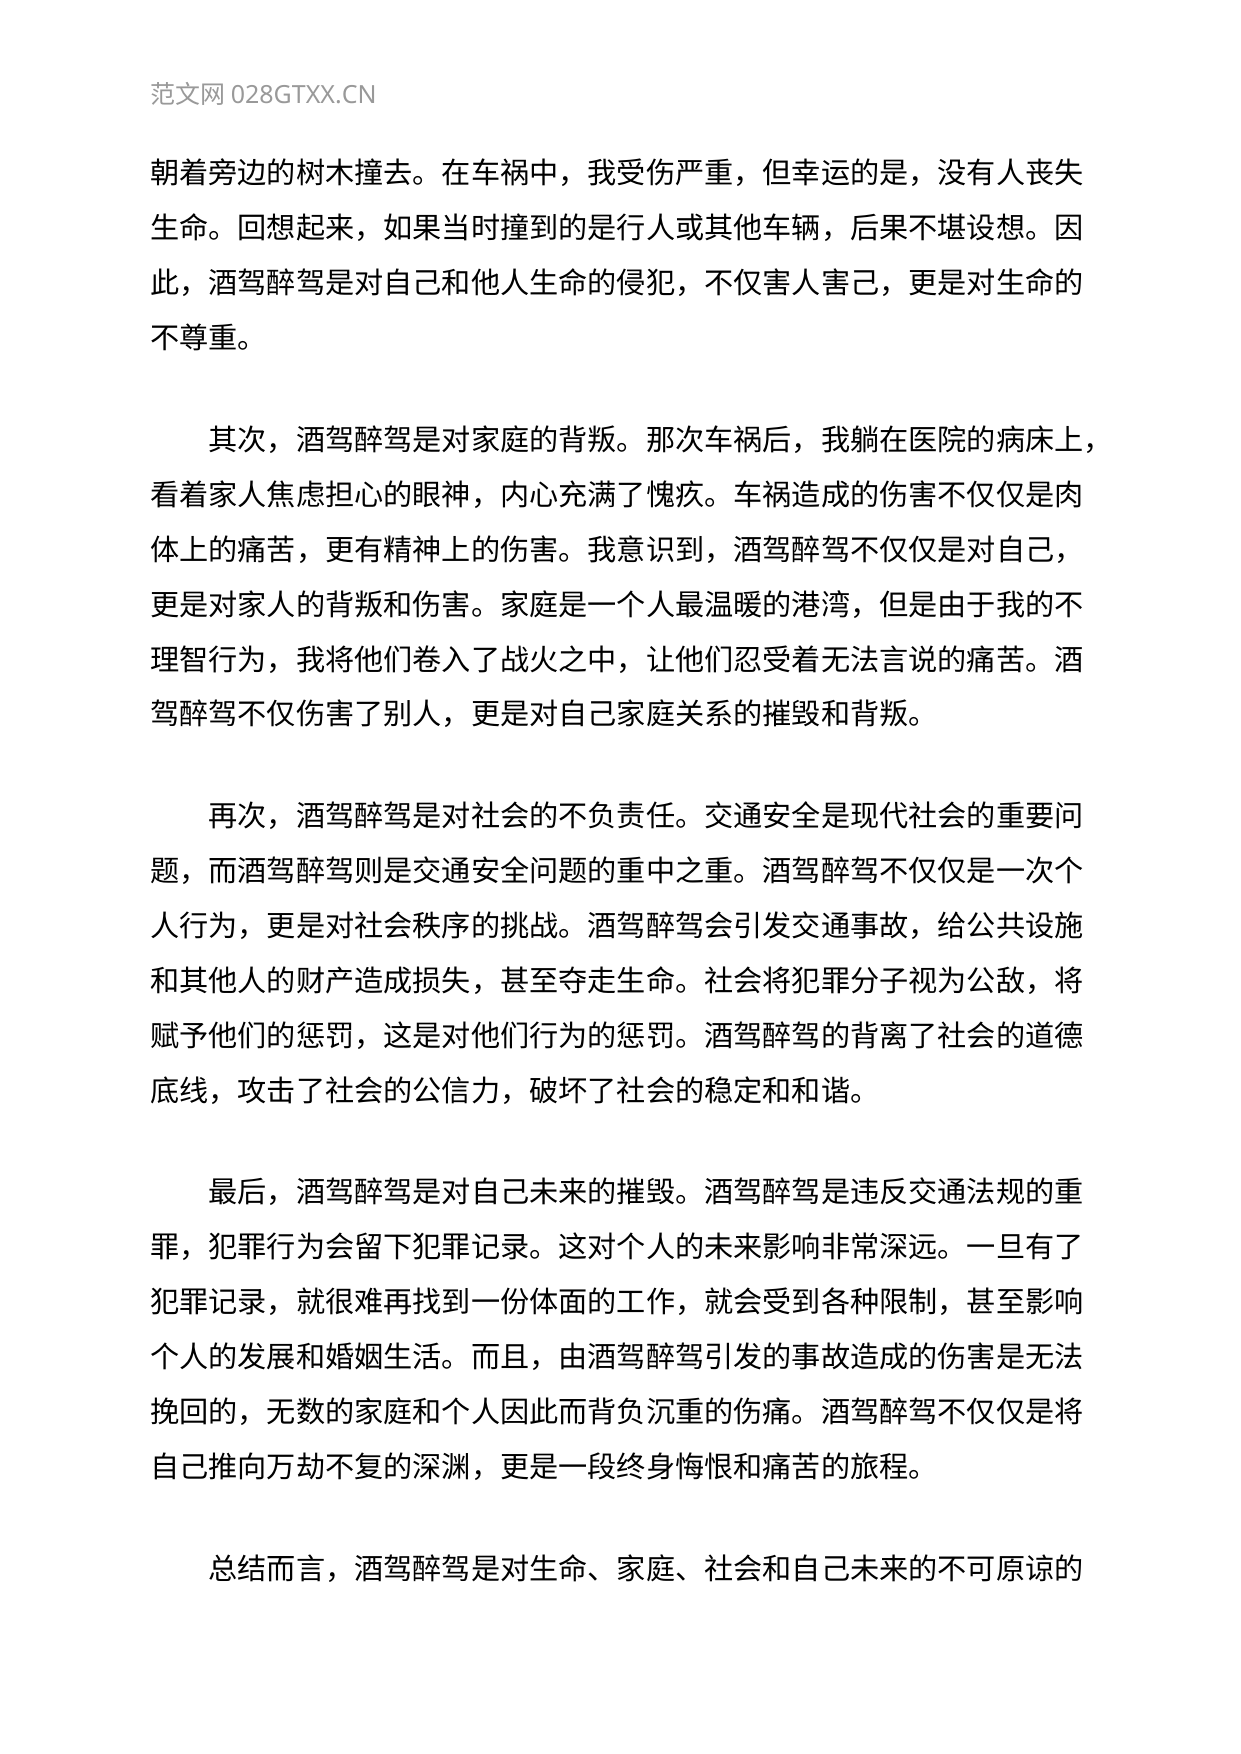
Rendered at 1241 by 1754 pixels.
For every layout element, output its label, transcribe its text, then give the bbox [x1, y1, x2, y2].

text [150, 1545, 1090, 1587]
text 最后，酒驾醉驾是对自己未来的摧毁。酒驾醉驾是违反交通法规的重罪，犯罪行为会留下犯罪记录。这对个人的未来影响非常深远。一旦有了犯罪记录，就很难再找到一份体面的工作，就会受到各种限制，甚至影响个人的发展和婚姻生活。而且，由酒驾醉驾引发的事故造成的伤害是无法挽回的，无数的家庭和个人因此而背负沉重的伤痛。酒驾醉驾不仅仅是将自己推向万劫不复的深渊，更是一段终身悔恨和痛苦的旅程。 [150, 1169, 1090, 1486]
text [150, 150, 1090, 357]
text 其次，酒驾醉驾是对家庭的背叛。那次车祸后，我躺在医院的病床上，看着家人焦虑担心的眼神，内心充满了愧疚。车祸造成的伤害不仅仅是肉体上的痛苦，更有精神上的伤害。我意识到，酒驾醉驾不仅仅是对自己，更是对家人的背叛和伤害。家庭是一个人最温暖的港湾，但是由于我的不理智行为，我将他们卷入了战火之中，让他们忍受着无法言说的痛苦。酒驾醉驾不仅伤害了别人，更是对自己家庭关系的摧毁和背叛。 [150, 416, 1090, 733]
text 再次，酒驾醉驾是对社会的不负责任。交通安全是现代社会的重要问题，而酒驾醉驾则是交通安全问题的重中之重。酒驾醉驾不仅仅是一次个人行为，更是对社会秩序的挑战。酒驾醉驾会引发交通事故，给公共设施和其他人的财产造成损失，甚至夺走生命。社会将犯罪分子视为公敌，将赋予他们的惩罚，这是对他们行为的惩罚。酒驾醉驾的背离了社会的道德底线，攻击了社会的公信力，破坏了社会的稳定和和谐。 [150, 793, 1090, 1109]
